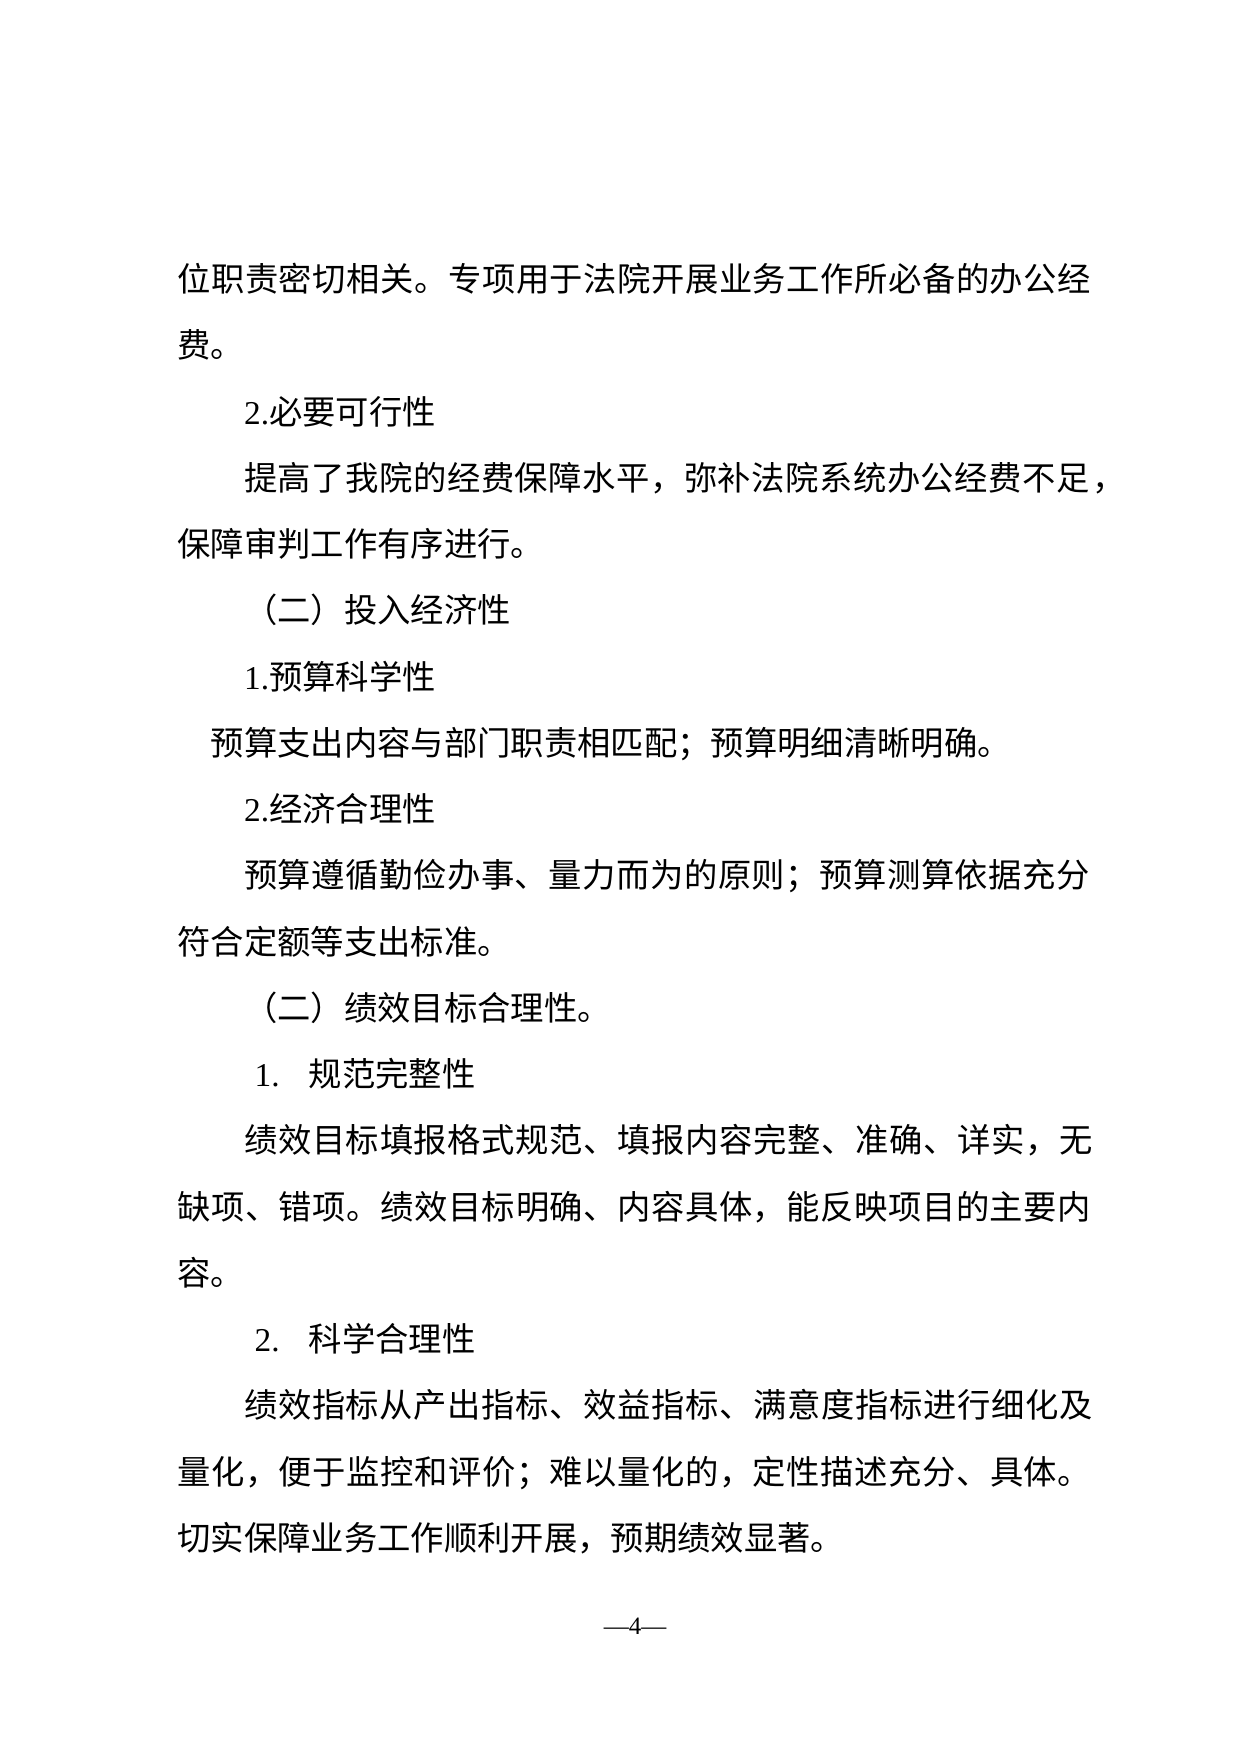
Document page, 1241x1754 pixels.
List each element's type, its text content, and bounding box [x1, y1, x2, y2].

text 绩效指标从产出指标、效益指标、满意度指标进行细化及量化，便于监控和评价；难以量化的，定性描述充分、具体。切实保障业务工作顺利开展，预期绩效显著。 [177, 1370, 1092, 1569]
list 绩效目标填报格式规范、填报内容完整、准确、详实，无缺项、错项。绩效目标明确、内容具体，能反映项目的主要内容。 [177, 1105, 1092, 1304]
list （二）投入经济性 [177, 575, 1092, 641]
list 提高了我院的经费保障水平，弥补法院系统办公经费不足，保障审判工作有序进行。 [177, 443, 1092, 575]
list 预算遵循勤俭办事、量力而为的原则；预算测算依据充分，符合定额等支出标准。 [177, 840, 1092, 973]
list 2.经济合理性 [177, 774, 1092, 840]
list 预算支出内容与部门职责相匹配；预算明细清晰明确。 [177, 708, 1092, 774]
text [177, 244, 1092, 376]
list 1.预算科学性 [177, 641, 1092, 708]
list 2.必要可行性 [244, 376, 1092, 443]
list 科学合理性 [254, 1304, 1092, 1370]
list 绩效目标合理性。 [177, 973, 1092, 1039]
list 规范完整性 [254, 1039, 1092, 1105]
